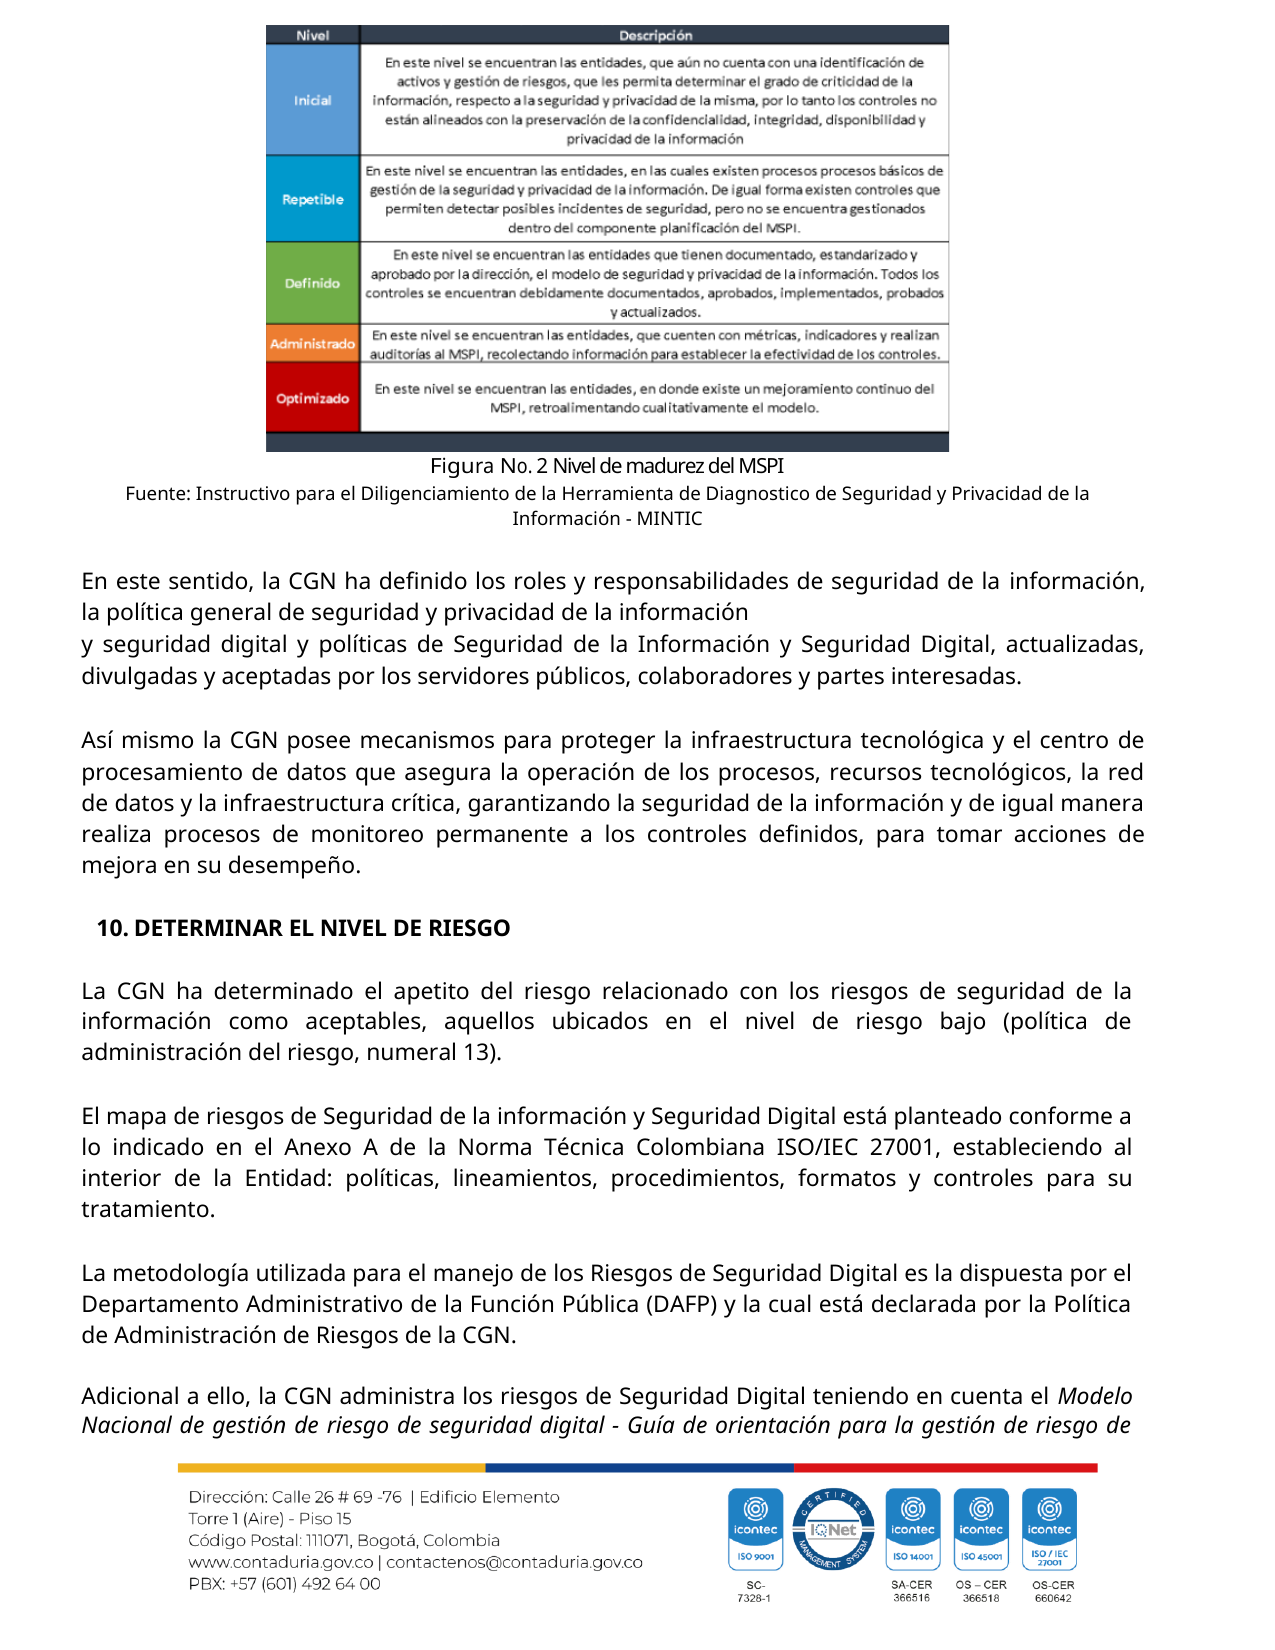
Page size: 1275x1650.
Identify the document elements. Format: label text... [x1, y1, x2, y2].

text Así mismo la CGN posee mecanismos para proteger la infraestructura tecnológica y el centro de procesamiento de datos que asegura la operación de los procesos, recursos tecnológicos, la red de datos y la infraestructura crítica, garantizando la seguridad de la información y de igual manera realiza procesos de monitoreo permanente a los controles definidos, para tomar acciones de mejora en su desempeño. [81, 724, 1146, 881]
text Figura No. 2 Nivel de madurez del MSPI [81, 452, 1134, 480]
text La metodología utilizada para el manejo de los Riesgos de Seguridad Digital es la dispuesta por el Departamento Administrativo de la Función Pública (DAFP) y la cual está declarada por la Política de Administración de Riesgos de la CGN. [81, 1257, 1133, 1350]
text y seguridad digital y políticas de Seguridad de la Información y Seguridad Digital, actualizadas, divulgadas y aceptadas por los servidores públicos, colaboradores y partes interesadas. [81, 628, 1146, 691]
picture [266, 25, 950, 452]
subtitle DETERMINAR EL NIVEL DE RIESGO [96, 912, 1146, 943]
picture [283, 194, 323, 206]
text En este sentido, la CGN ha definido los roles y responsabilidades de seguridad de la información, la política general de seguridad y privacidad de la información [81, 565, 1146, 627]
text El mapa de riesgos de Seguridad de la información y Seguridad Digital está planteado conforme a lo indicado en el Anexo A de la Norma Técnica Colombiana ISO/IEC 27001, estableciendo al interior de la Entidad: políticas, lineamientos, procedimientos, formatos y controles para su tratamiento. [81, 1099, 1134, 1224]
text Fuente: Instructivo para el Diligenciamiento de la Herramienta de Diagnostico de Seguridad y Privacidad de la Información - MINTIC [81, 480, 1134, 531]
picture [177, 1463, 1098, 1602]
picture [325, 195, 334, 204]
picture [337, 197, 343, 204]
text La CGN ha determinado el apetito del riesgo relacionado con los riesgos de seguridad de la información como aceptables, aquellos ubicados en el nivel de riesgo bajo (política de administración del riesgo, numeral 13). [81, 975, 1133, 1067]
